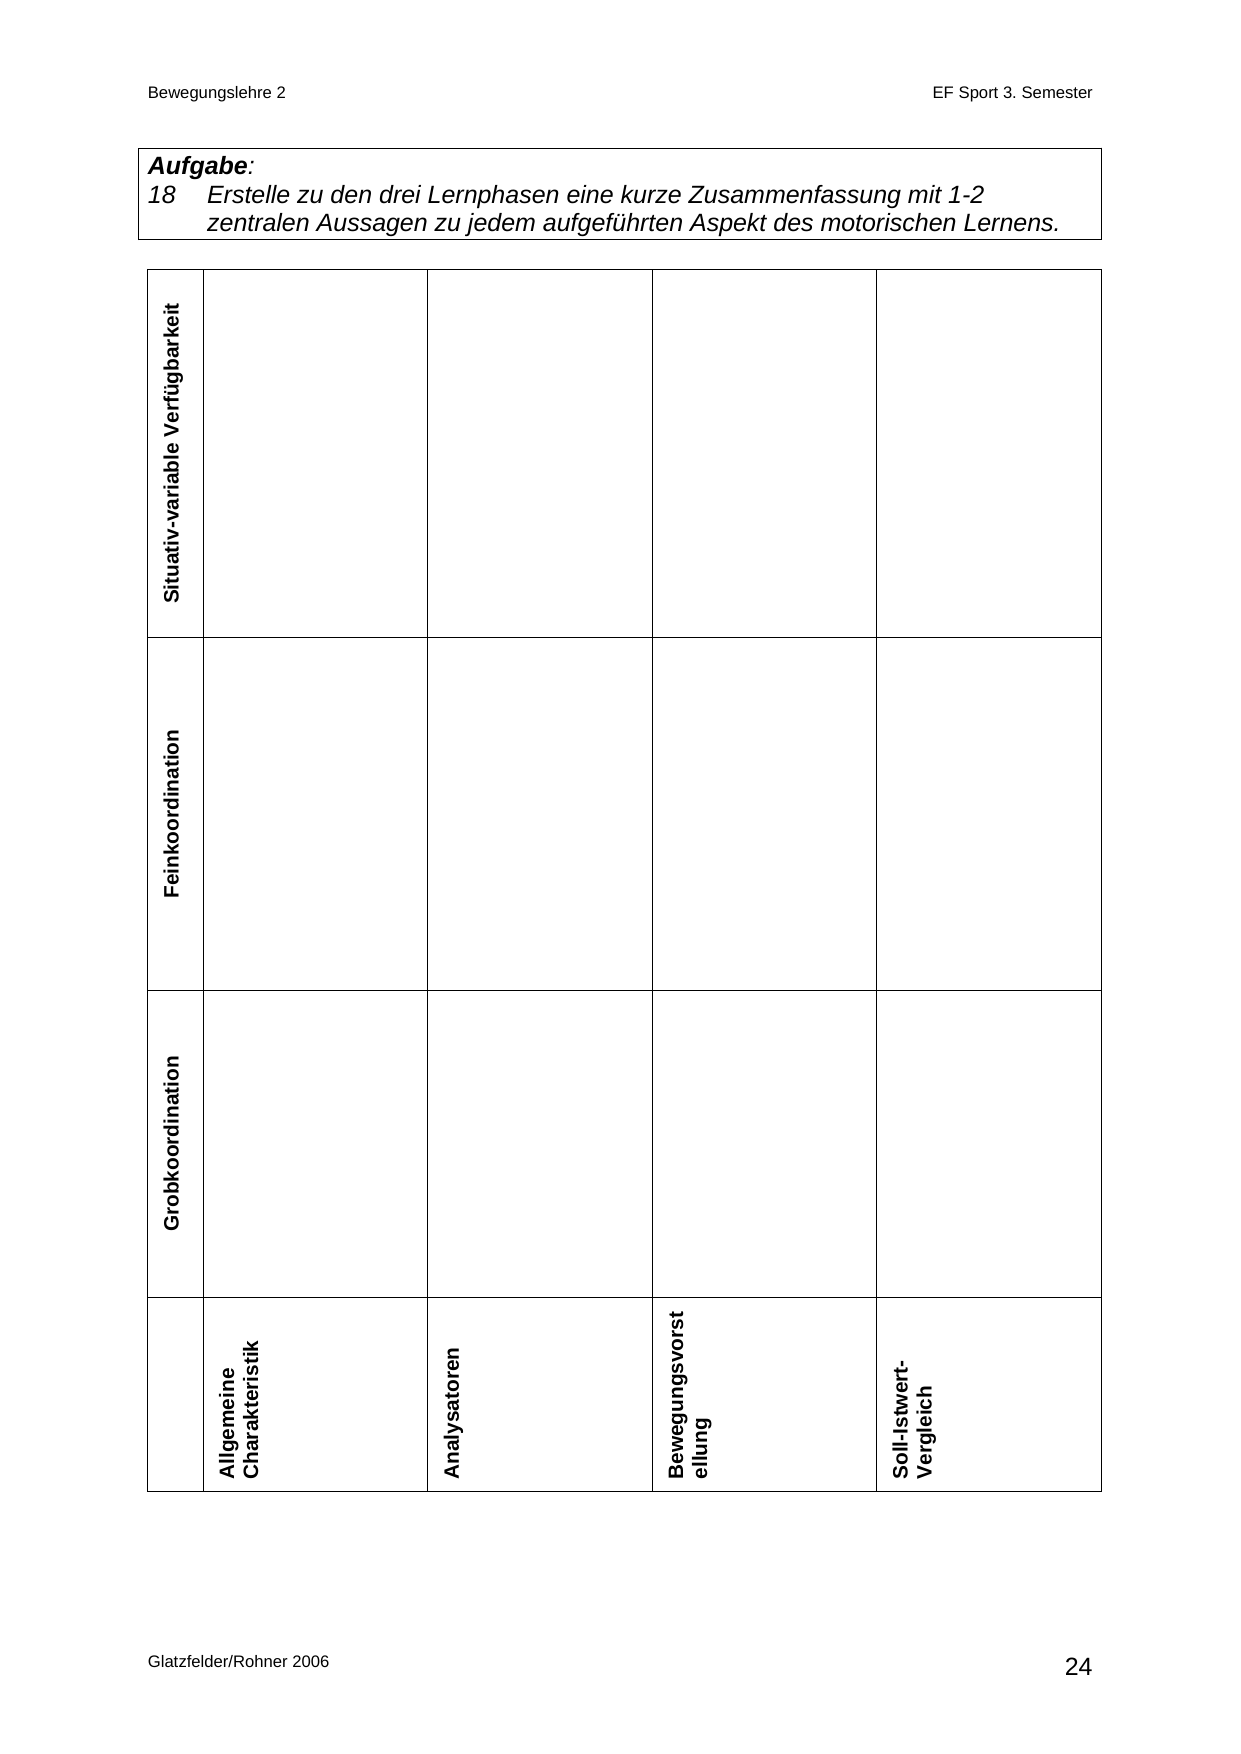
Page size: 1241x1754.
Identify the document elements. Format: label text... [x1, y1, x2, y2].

table_cell [428, 991, 652, 1297]
table_cell [653, 638, 876, 990]
text Erstelle zu den drei Lernphasen eine kurze Zusammenfassung mit 1-2 zentralen Aussagen zu jedem aufgeführten Aspekt des motorischen Lernens. [139, 176, 1101, 239]
table_cell Bewegungsvorstellung [653, 1298, 876, 1491]
table_header Situativ-variable Verfügbarkeit [148, 270, 203, 637]
table_cell [428, 638, 652, 990]
table_cell [653, 991, 876, 1297]
table_cell Analysatoren [428, 1298, 652, 1491]
table_cell [148, 1298, 203, 1491]
table_header [653, 270, 876, 637]
table_header [877, 270, 1101, 637]
table_header [204, 270, 427, 637]
table_cell [877, 638, 1101, 990]
table_cell Allgemeine Charakteristik [204, 1298, 427, 1491]
table_header [428, 270, 652, 637]
table_cell [204, 991, 427, 1297]
table_cell Grobkoordination [148, 991, 203, 1297]
table_cell Soll-Istwert-Vergleich [877, 1298, 1101, 1491]
table_cell [877, 991, 1101, 1297]
table_cell [204, 638, 427, 990]
text Aufgabe: [139, 149, 1101, 176]
table_cell Feinkoordination [148, 638, 203, 990]
